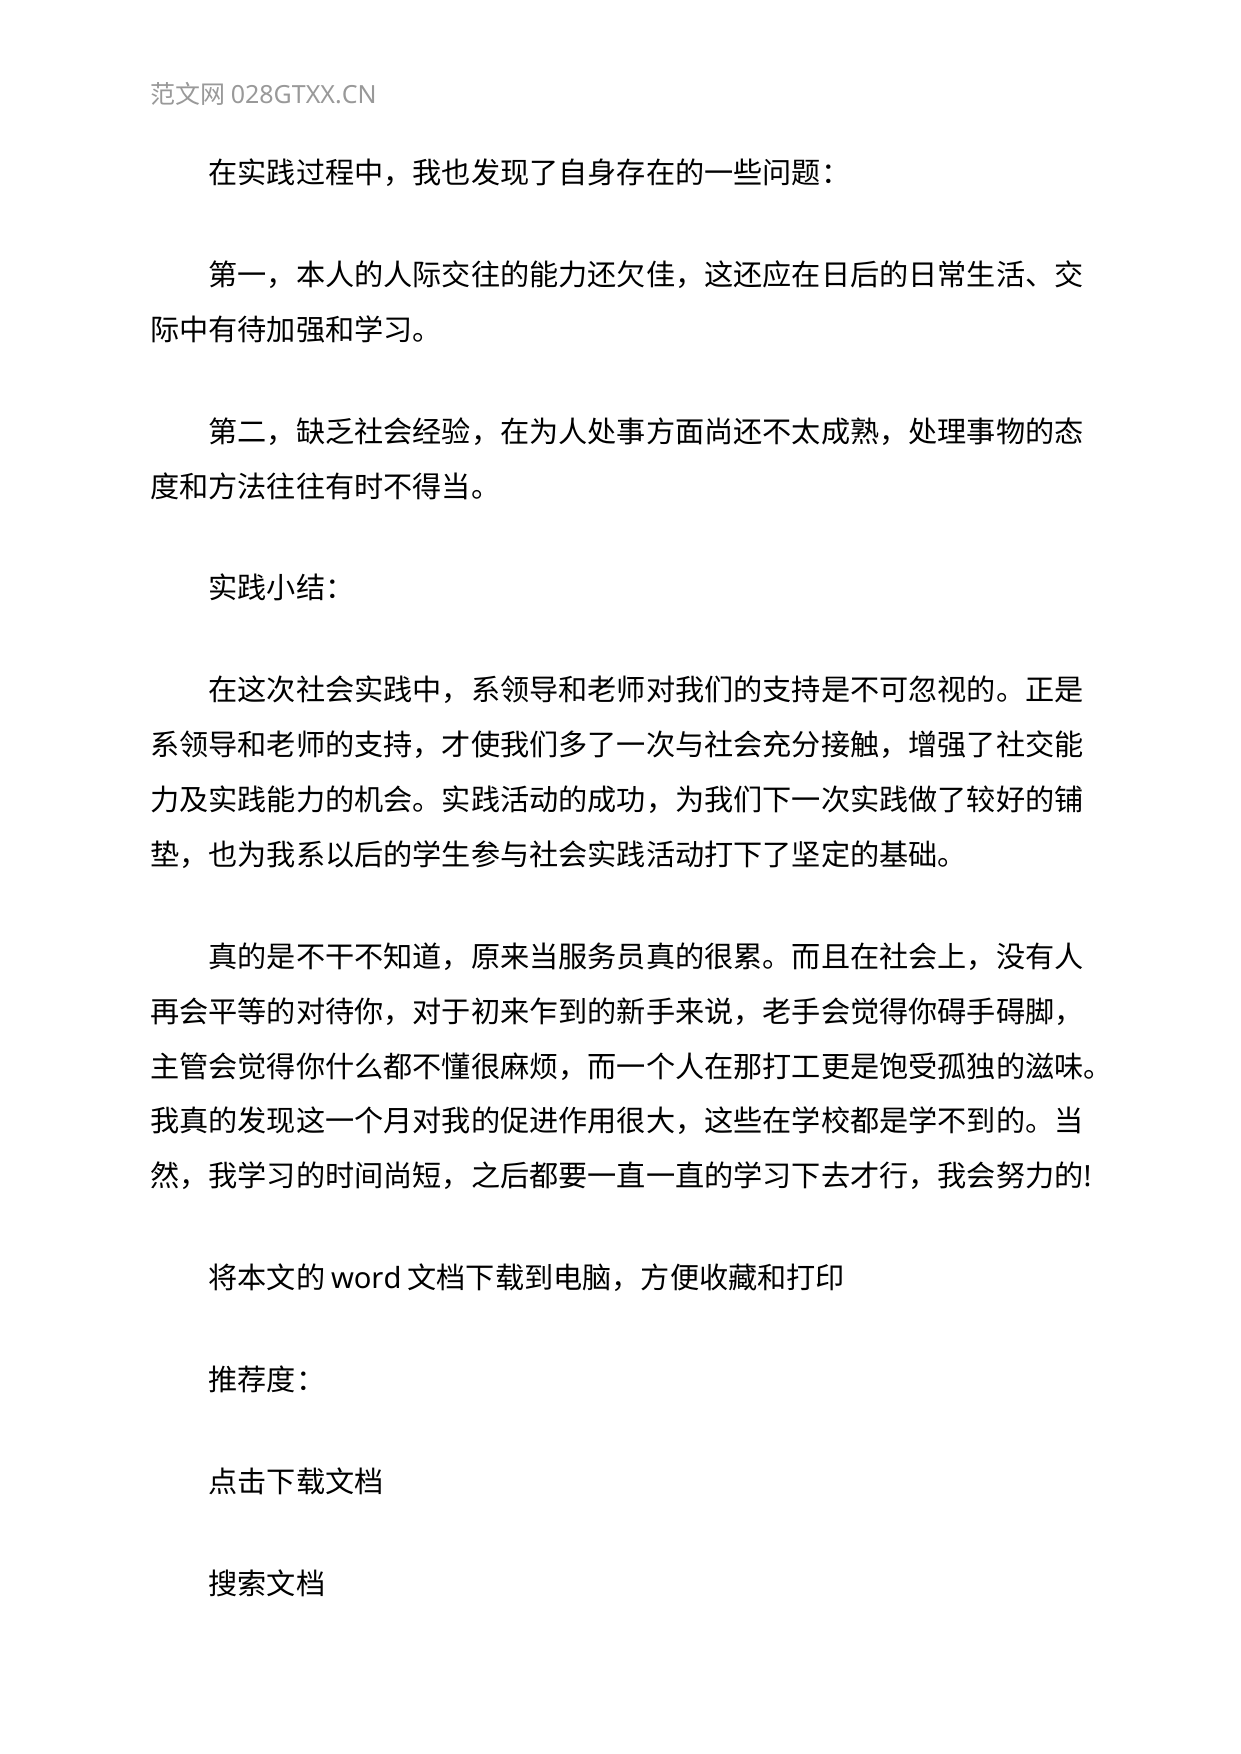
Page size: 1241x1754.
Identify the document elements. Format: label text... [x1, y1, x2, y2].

text 点击下载文档 [150, 1459, 1090, 1501]
text 将本文的word文档下载到电脑，方便收藏和打印 [150, 1255, 1090, 1297]
text 在实践过程中，我也发现了自身存在的一些问题： [150, 150, 1090, 192]
text 真的是不干不知道，原来当服务员真的很累。而且在社会上，没有人再会平等的对待你，对于初来乍到的新手来说，老手会觉得你碍手碍脚，主管会觉得你什么都不懂很麻烦，而一个人在那打工更是饱受孤独的滋味。我真的发现这一个月对我的促进作用很大，这些在学校都是学不到的。当然，我学习的时间尚短，之后都要一直一直的学习下去才行，我会努力的! [150, 933, 1090, 1195]
text 推荐度： [150, 1357, 1090, 1399]
text 搜索文档 [150, 1560, 1090, 1603]
text 第一，本人的人际交往的能力还欠佳，这还应在日后的日常生活、交际中有待加强和学习。 [150, 252, 1090, 349]
text 实践小结： [150, 565, 1090, 607]
text 第二，缺乏社会经验，在为人处事方面尚还不太成熟，处理事物的态度和方法往往有时不得当。 [150, 408, 1090, 506]
text 在这次社会实践中，系领导和老师对我们的支持是不可忽视的。正是系领导和老师的支持，才使我们多了一次与社会充分接触，增强了社交能力及实践能力的机会。实践活动的成功，为我们下一次实践做了较好的铺垫，也为我系以后的学生参与社会实践活动打下了坚定的基础。 [150, 667, 1090, 874]
